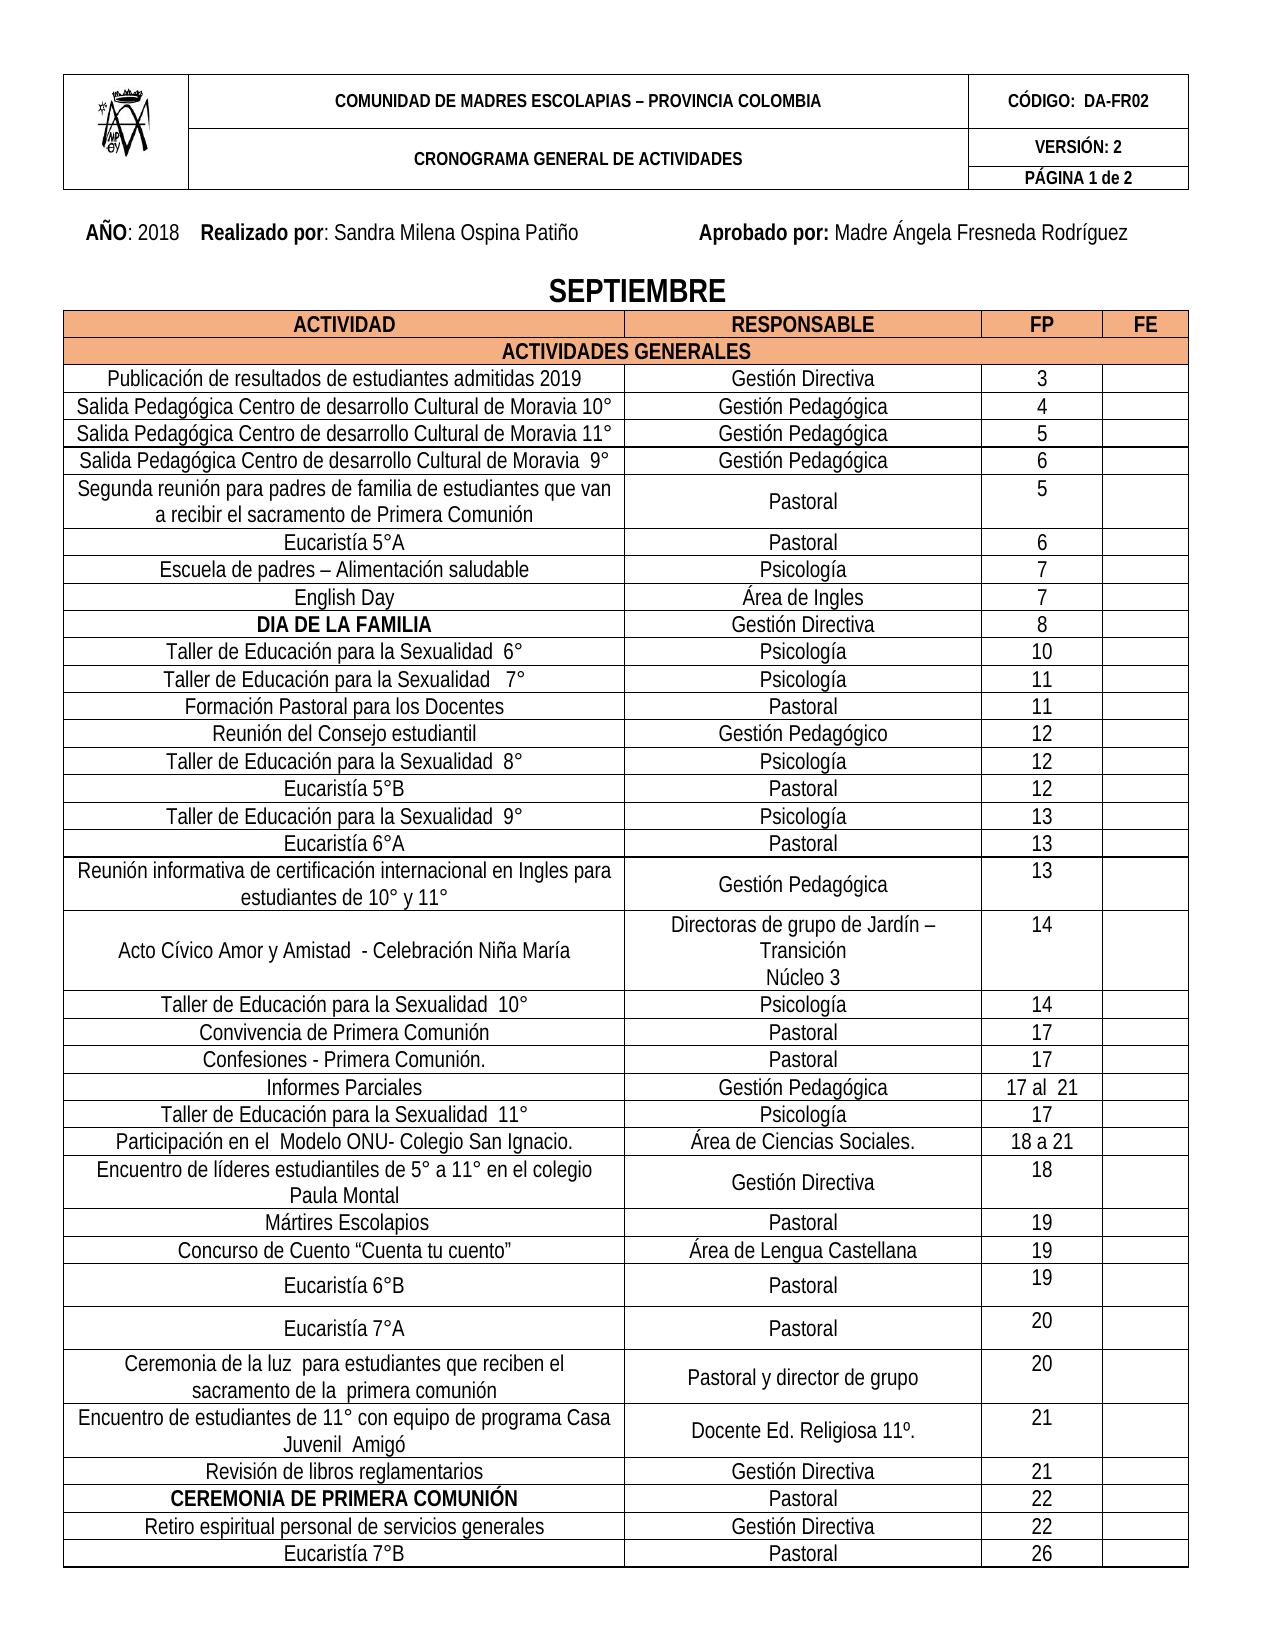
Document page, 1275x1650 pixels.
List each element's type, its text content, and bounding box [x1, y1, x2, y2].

table_cell Pastoral [625, 1307, 981, 1349]
table_cell 13 [982, 858, 1102, 910]
table_cell Salida Pedagógica Centro de desarrollo Cultural de Moravia 9° [64, 448, 624, 474]
table_cell Formación Pastoral para los Docentes [64, 693, 624, 719]
table_cell 21 [982, 1458, 1102, 1484]
table_cell 12 [982, 775, 1102, 802]
table_cell Taller de Educación para la Sexualidad 6° [64, 638, 624, 664]
table_cell 14 [982, 911, 1102, 990]
table_cell [1103, 1046, 1188, 1072]
table_cell 13 [982, 803, 1102, 829]
table_cell Convivencia de Primera Comunión [64, 1019, 624, 1045]
table_cell 7 [982, 584, 1102, 610]
table_header FE [1103, 311, 1188, 337]
table_cell [1103, 1485, 1188, 1512]
table_header FP [982, 311, 1102, 337]
table_cell Eucaristía 7°B [64, 1540, 624, 1566]
table_cell [1103, 420, 1188, 446]
table_cell 21 [982, 1404, 1102, 1457]
table_cell Retiro espiritual personal de servicios generales [64, 1513, 624, 1539]
table_cell [1103, 1350, 1188, 1403]
table_cell [1103, 529, 1188, 555]
table_cell 5 [982, 420, 1102, 446]
table_cell Psicología [625, 556, 981, 582]
table_cell 7 [982, 556, 1102, 582]
table_cell 12 [982, 720, 1102, 747]
table_cell 20 [982, 1350, 1102, 1403]
table_cell Reunión del Consejo estudiantil [64, 720, 624, 747]
table_cell Pastoral [625, 1019, 981, 1045]
table_cell Taller de Educación para la Sexualidad 10° [64, 991, 624, 1018]
table_cell Gestión Directiva [625, 1156, 981, 1208]
table_cell Gestión Directiva [625, 1458, 981, 1484]
table_cell [1103, 1458, 1188, 1484]
table_cell Pastoral [625, 693, 981, 719]
table_cell 18 a 21 [982, 1128, 1102, 1154]
table_cell Taller de Educación para la Sexualidad 8° [64, 748, 624, 774]
table_cell [1103, 858, 1188, 910]
table_cell Eucaristía 7°A [64, 1307, 624, 1349]
table_cell [1103, 1128, 1188, 1154]
table_cell Psicología [625, 748, 981, 774]
table_cell [1103, 803, 1188, 829]
table_cell Encuentro de líderes estudiantiles de 5° a 11° en el colegio Paula Montal [64, 1156, 624, 1208]
table_cell [1103, 1513, 1188, 1539]
table_cell Eucaristía 6°B [64, 1264, 624, 1306]
table_cell Gestión Pedagógica [625, 420, 981, 446]
table_header RESPONSABLE [625, 311, 981, 337]
table_cell 26 [982, 1540, 1102, 1566]
table_cell [1103, 365, 1188, 392]
table_cell Acto Cívico Amor y Amistad - Celebración Niña María [64, 911, 624, 990]
table_cell [1103, 911, 1188, 990]
table_cell Psicología [625, 803, 981, 829]
table_cell Gestión Pedagógico [625, 720, 981, 747]
table_cell Psicología [625, 638, 981, 664]
table_cell 17 [982, 1019, 1102, 1045]
table_cell Pastoral y director de grupo [625, 1350, 981, 1403]
table_cell Área de Ingles [625, 584, 981, 610]
table_cell Psicología [625, 1101, 981, 1127]
table_cell [1103, 1264, 1188, 1306]
table_cell Directoras de grupo de Jardín – Transición Núcleo 3 [625, 911, 981, 990]
table_cell Gestión Directiva [625, 1513, 981, 1539]
table_cell [1103, 475, 1188, 528]
table_cell Taller de Educación para la Sexualidad 11° [64, 1101, 624, 1127]
table_cell [1103, 393, 1188, 419]
table_cell 4 [982, 393, 1102, 419]
table_cell Pastoral [625, 830, 981, 856]
table_header ACTIVIDAD [64, 311, 624, 337]
table_cell 6 [982, 529, 1102, 555]
table_cell [1103, 638, 1188, 664]
table_cell 17 [982, 1101, 1102, 1127]
table_cell [1103, 1156, 1188, 1208]
table_cell Pastoral [625, 1209, 981, 1236]
table_cell Taller de Educación para la Sexualidad 9° [64, 803, 624, 829]
table_cell 22 [982, 1485, 1102, 1512]
table_cell Informes Parciales [64, 1074, 624, 1100]
table_cell Reunión informativa de certificación internacional en Ingles para estudiantes de 10° y 11° [64, 858, 624, 910]
table_cell [1103, 1101, 1188, 1127]
table_cell Concurso de Cuento “Cuenta tu cuento” [64, 1237, 624, 1263]
table_cell Salida Pedagógica Centro de desarrollo Cultural de Moravia 10° [64, 393, 624, 419]
table_cell Eucaristía 5°B [64, 775, 624, 802]
table_cell [1103, 1540, 1188, 1566]
table_cell Gestión Pedagógica [625, 448, 981, 474]
table_cell [1103, 775, 1188, 802]
table_cell [1103, 448, 1188, 474]
table_cell 20 [982, 1307, 1102, 1349]
table_cell [1103, 693, 1188, 719]
table_cell Área de Ciencias Sociales. [625, 1128, 981, 1154]
table_cell 18 [982, 1156, 1102, 1208]
table_cell ACTIVIDADES GENERALES [64, 338, 1188, 364]
text AÑO: 2018 Realizado por: Sandra Milena Ospina Patiño Aprobado por: Madre Ángela Fresneda Rodríguez [75, 218, 1200, 245]
table_cell Pastoral [625, 1540, 981, 1566]
table_cell Taller de Educación para la Sexualidad 7° [64, 666, 624, 692]
table_cell 13 [982, 830, 1102, 856]
table_cell 11 [982, 693, 1102, 719]
table_cell 5 [982, 475, 1102, 528]
table_cell Docente Ed. Religiosa 11º. [625, 1404, 981, 1457]
table_cell 17 [982, 1046, 1102, 1072]
table_cell Pastoral [625, 529, 981, 555]
table_cell Salida Pedagógica Centro de desarrollo Cultural de Moravia 11° [64, 420, 624, 446]
table_cell [1103, 1307, 1188, 1349]
table_cell Publicación de resultados de estudiantes admitidas 2019 [64, 365, 624, 392]
table_cell CEREMONIA DE PRIMERA COMUNIÓN [64, 1485, 624, 1512]
table_cell [1103, 991, 1188, 1018]
table_cell 3 [982, 365, 1102, 392]
table_cell Ceremonia de la luz para estudiantes que reciben el sacramento de la primera comunión [64, 1350, 624, 1403]
table_cell 11 [982, 666, 1102, 692]
table_cell Participación en el Modelo ONU- Colegio San Ignacio. [64, 1128, 624, 1154]
table_cell Psicología [625, 666, 981, 692]
table_cell 22 [982, 1513, 1102, 1539]
table_cell Gestión Directiva [625, 365, 981, 392]
table_cell [1103, 1209, 1188, 1236]
table_cell Pastoral [625, 1264, 981, 1306]
table_cell [1103, 1074, 1188, 1100]
table_cell 17 al 21 [982, 1074, 1102, 1100]
picture [96, 86, 149, 156]
table_cell 6 [982, 448, 1102, 474]
table_cell [1103, 611, 1188, 637]
table_cell Eucaristía 5°A [64, 529, 624, 555]
table_cell Confesiones - Primera Comunión. [64, 1046, 624, 1072]
table_cell 19 [982, 1264, 1102, 1306]
table_cell Pastoral [625, 1485, 981, 1512]
table_cell [1103, 556, 1188, 582]
table_cell [1103, 1019, 1188, 1045]
table_cell Gestión Pedagógica [625, 1074, 981, 1100]
table_cell [1103, 830, 1188, 856]
table_cell Encuentro de estudiantes de 11° con equipo de programa Casa Juvenil Amigó [64, 1404, 624, 1457]
table_cell Gestión Pedagógica [625, 393, 981, 419]
table_cell [1103, 720, 1188, 747]
table_cell 10 [982, 638, 1102, 664]
table_cell Psicología [625, 991, 981, 1018]
table_cell DIA DE LA FAMILIA [64, 611, 624, 637]
table_cell Pastoral [625, 775, 981, 802]
table_cell 19 [982, 1209, 1102, 1236]
table_cell 8 [982, 611, 1102, 637]
table_cell Pastoral [625, 475, 981, 528]
table_cell 12 [982, 748, 1102, 774]
table_cell [1103, 584, 1188, 610]
text SEPTIEMBRE [75, 271, 1200, 309]
table_cell Mártires Escolapios [64, 1209, 624, 1236]
table_cell Área de Lengua Castellana [625, 1237, 981, 1263]
table_cell Gestión Pedagógica [625, 858, 981, 910]
table_cell [1103, 1237, 1188, 1263]
table_cell Escuela de padres – Alimentación saludable [64, 556, 624, 582]
table_cell Eucaristía 6°A [64, 830, 624, 856]
table_cell [1103, 666, 1188, 692]
table_cell 19 [982, 1237, 1102, 1263]
table_cell [1103, 1404, 1188, 1457]
table_cell Segunda reunión para padres de familia de estudiantes que van a recibir el sacramento de Primera Comunión [64, 475, 624, 528]
table_cell [1103, 748, 1188, 774]
table_cell Revisión de libros reglamentarios [64, 1458, 624, 1484]
table_cell 14 [982, 991, 1102, 1018]
table_cell Gestión Directiva [625, 611, 981, 637]
table_cell Pastoral [625, 1046, 981, 1072]
table_cell English Day [64, 584, 624, 610]
